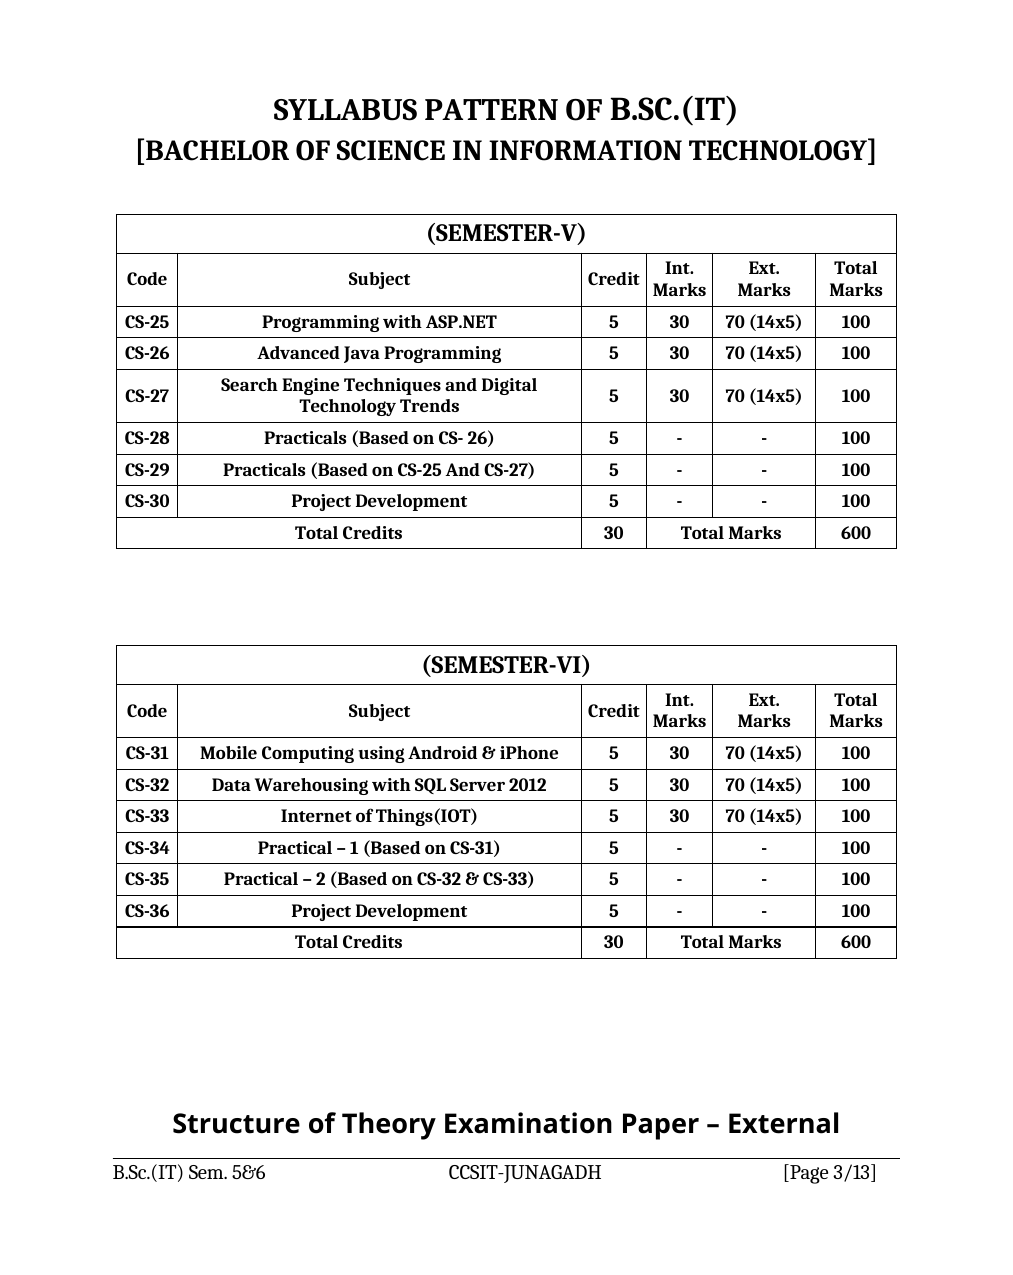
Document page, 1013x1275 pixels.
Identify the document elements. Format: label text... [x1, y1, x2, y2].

table_cell - [713, 455, 815, 485]
table_cell 30 [582, 928, 646, 958]
table_cell Data Warehousing with SQL Server 2012 [178, 770, 581, 800]
table_cell 5 [582, 738, 646, 768]
table_cell CS-34 [117, 833, 177, 863]
table_cell 100 [816, 738, 896, 768]
table_cell 30 [647, 307, 712, 337]
table_cell 5 [582, 423, 646, 453]
table_cell Total Marks [816, 254, 896, 306]
table_cell Total Marks [647, 518, 815, 548]
table_cell 30 [582, 518, 646, 548]
table_cell Practicals (Based on CS- 26) [178, 423, 581, 453]
table_cell Total Credits [117, 928, 581, 958]
table_header (SEMESTER-VI) [117, 646, 896, 684]
table_cell Programming with ASP.NET [178, 307, 581, 337]
table_cell 5 [582, 833, 646, 863]
table_cell - [713, 896, 815, 926]
table_cell 70 (14x5) [713, 307, 815, 337]
table_cell Total Marks [647, 928, 815, 958]
table_cell 5 [582, 307, 646, 337]
table_cell 100 [816, 486, 896, 517]
table_cell Int. Marks [647, 254, 712, 306]
table_cell 30 [647, 338, 712, 369]
table_cell CS-36 [117, 896, 177, 926]
table_cell 5 [582, 370, 646, 422]
table_cell Advanced Java Programming [178, 338, 581, 369]
table_cell - [713, 864, 815, 895]
table_cell Search Engine Techniques and Digital Technology Trends [178, 370, 581, 422]
table_cell Internet of Things(IOT) [178, 801, 581, 832]
table_cell CS-29 [117, 455, 177, 485]
table_cell Total Marks [816, 685, 896, 737]
table_cell Int. Marks [647, 685, 712, 737]
table_cell 100 [816, 770, 896, 800]
table_cell Subject [178, 685, 581, 737]
table_cell Code [117, 685, 177, 737]
table_cell 5 [582, 896, 646, 926]
table_cell CS-33 [117, 801, 177, 832]
table_cell Subject [178, 254, 581, 306]
table_cell 100 [816, 801, 896, 832]
table_cell - [647, 896, 712, 926]
table_cell 5 [582, 338, 646, 369]
text Syllabus pattern of B.Sc.(IT) [112, 90, 900, 128]
table_cell 5 [582, 864, 646, 895]
table_cell - [647, 423, 712, 453]
table_cell Mobile Computing using Android & iPhone [178, 738, 581, 768]
table_cell 100 [816, 455, 896, 485]
table_cell 30 [647, 770, 712, 800]
table_cell 70 (14x5) [713, 801, 815, 832]
table_cell 70 (14x5) [713, 770, 815, 800]
table_cell 100 [816, 864, 896, 895]
table_cell CS-31 [117, 738, 177, 768]
table_cell Ext. Marks [713, 685, 815, 737]
table_cell 100 [816, 423, 896, 453]
table_cell - [647, 864, 712, 895]
table_cell Credit [582, 685, 646, 737]
table_cell 30 [647, 738, 712, 768]
table_cell Project Development [178, 486, 581, 517]
table_cell 30 [647, 370, 712, 422]
table_cell - [713, 423, 815, 453]
table_cell 600 [816, 928, 896, 958]
table_cell 100 [816, 307, 896, 337]
table_cell 600 [816, 518, 896, 548]
table_cell CS-30 [117, 486, 177, 517]
table_cell 100 [816, 833, 896, 863]
table_cell 30 [647, 801, 712, 832]
table_cell CS-28 [117, 423, 177, 453]
table_cell - [647, 455, 712, 485]
text Structure of Theory Examination Paper – External [112, 1104, 900, 1141]
table_cell 70 (14x5) [713, 738, 815, 768]
table_cell 5 [582, 801, 646, 832]
table_cell - [647, 833, 712, 863]
table_cell 100 [816, 896, 896, 926]
table_cell Practicals (Based on CS-25 And CS-27) [178, 455, 581, 485]
table_cell - [713, 486, 815, 517]
table_cell CS-25 [117, 307, 177, 337]
table_cell 70 (14x5) [713, 338, 815, 369]
table_cell 70 (14x5) [713, 370, 815, 422]
table_cell CS-27 [117, 370, 177, 422]
table_cell Total Credits [117, 518, 581, 548]
table_cell 5 [582, 770, 646, 800]
table_cell Ext. Marks [713, 254, 815, 306]
table_cell Project Development [178, 896, 581, 926]
text [Bachelor of science in information technology] [112, 134, 900, 168]
table_cell Code [117, 254, 177, 306]
table_cell 100 [816, 338, 896, 369]
table_cell - [713, 833, 815, 863]
table_header (SEMESTER-V) [117, 215, 896, 253]
table_cell CS-26 [117, 338, 177, 369]
table_cell CS-32 [117, 770, 177, 800]
table_cell Practical – 1 (Based on CS-31) [178, 833, 581, 863]
table_cell CS-35 [117, 864, 177, 895]
table_cell 100 [816, 370, 896, 422]
table_cell - [647, 486, 712, 517]
table_cell Credit [582, 254, 646, 306]
table_cell Practical – 2 (Based on CS-32 & CS-33) [178, 864, 581, 895]
table_cell 5 [582, 455, 646, 485]
table_cell 5 [582, 486, 646, 517]
